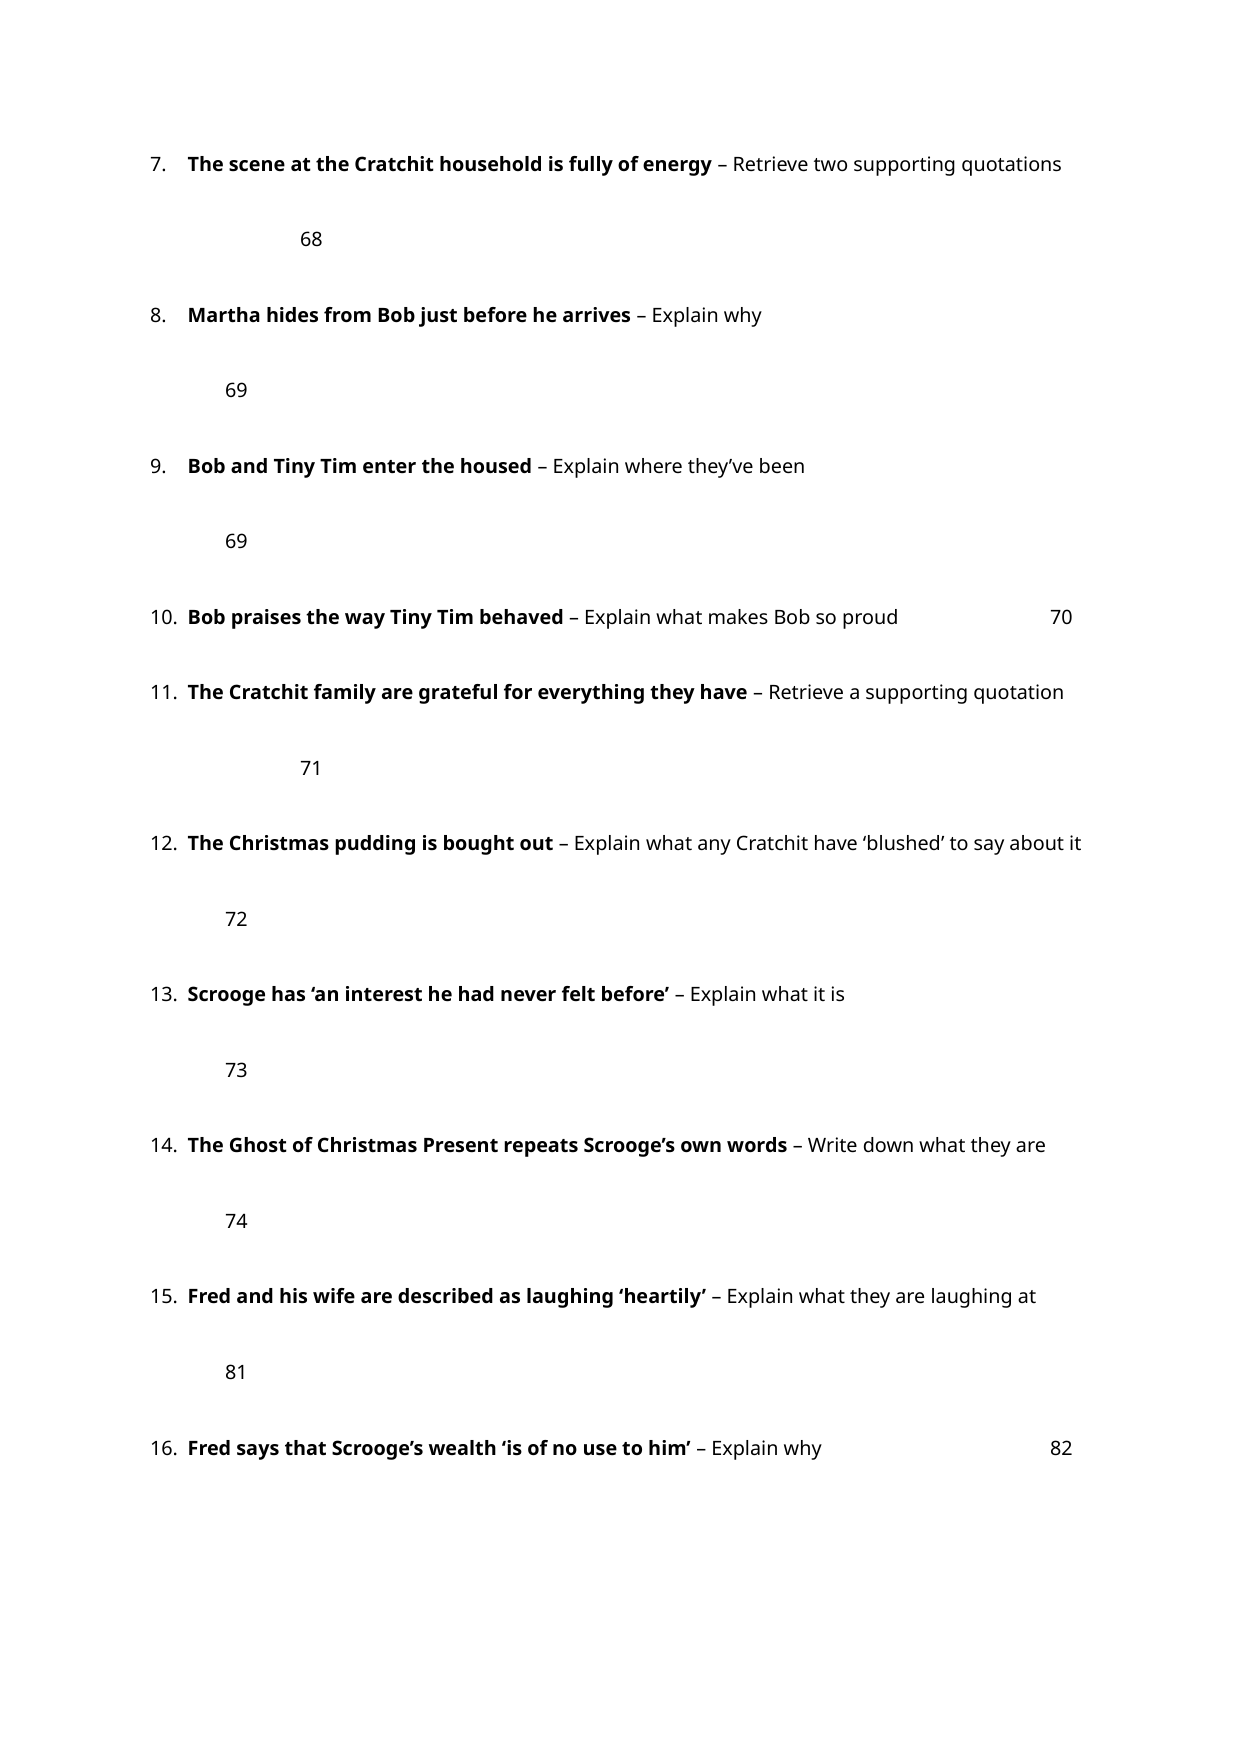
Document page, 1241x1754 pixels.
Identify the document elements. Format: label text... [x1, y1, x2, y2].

list The Ghost of Christmas Present repeats Scrooge’s own words – Write down what they are 74 [150, 1132, 1090, 1234]
list The Cratchit family are grateful for everything they have – Retrieve a supporting quotation 71 [150, 679, 1090, 781]
list Martha hides from Bob just before he arrives – Explain why 69 [150, 301, 1090, 403]
list Fred says that Scrooge’s wealth ‘is of no use to him’ – Explain why 82 [150, 1434, 1090, 1461]
list The Christmas pudding is bought out – Explain what any Cratchit have ‘blushed’ to say about it 72 [150, 830, 1090, 932]
list Bob praises the way Tiny Tim behaved – Explain what makes Bob so proud 70 [150, 603, 1090, 630]
list The scene at the Cratchit household is fully of energy – Retrieve two supporting quotations 68 [150, 150, 1090, 252]
list Bob and Tiny Tim enter the housed – Explain where they’ve been 69 [150, 452, 1090, 554]
list Scrooge has ‘an interest he had never felt before’ – Explain what it is 73 [150, 981, 1090, 1083]
list Fred and his wife are described as laughing ‘heartily’ – Explain what they are laughing at 81 [150, 1283, 1090, 1385]
